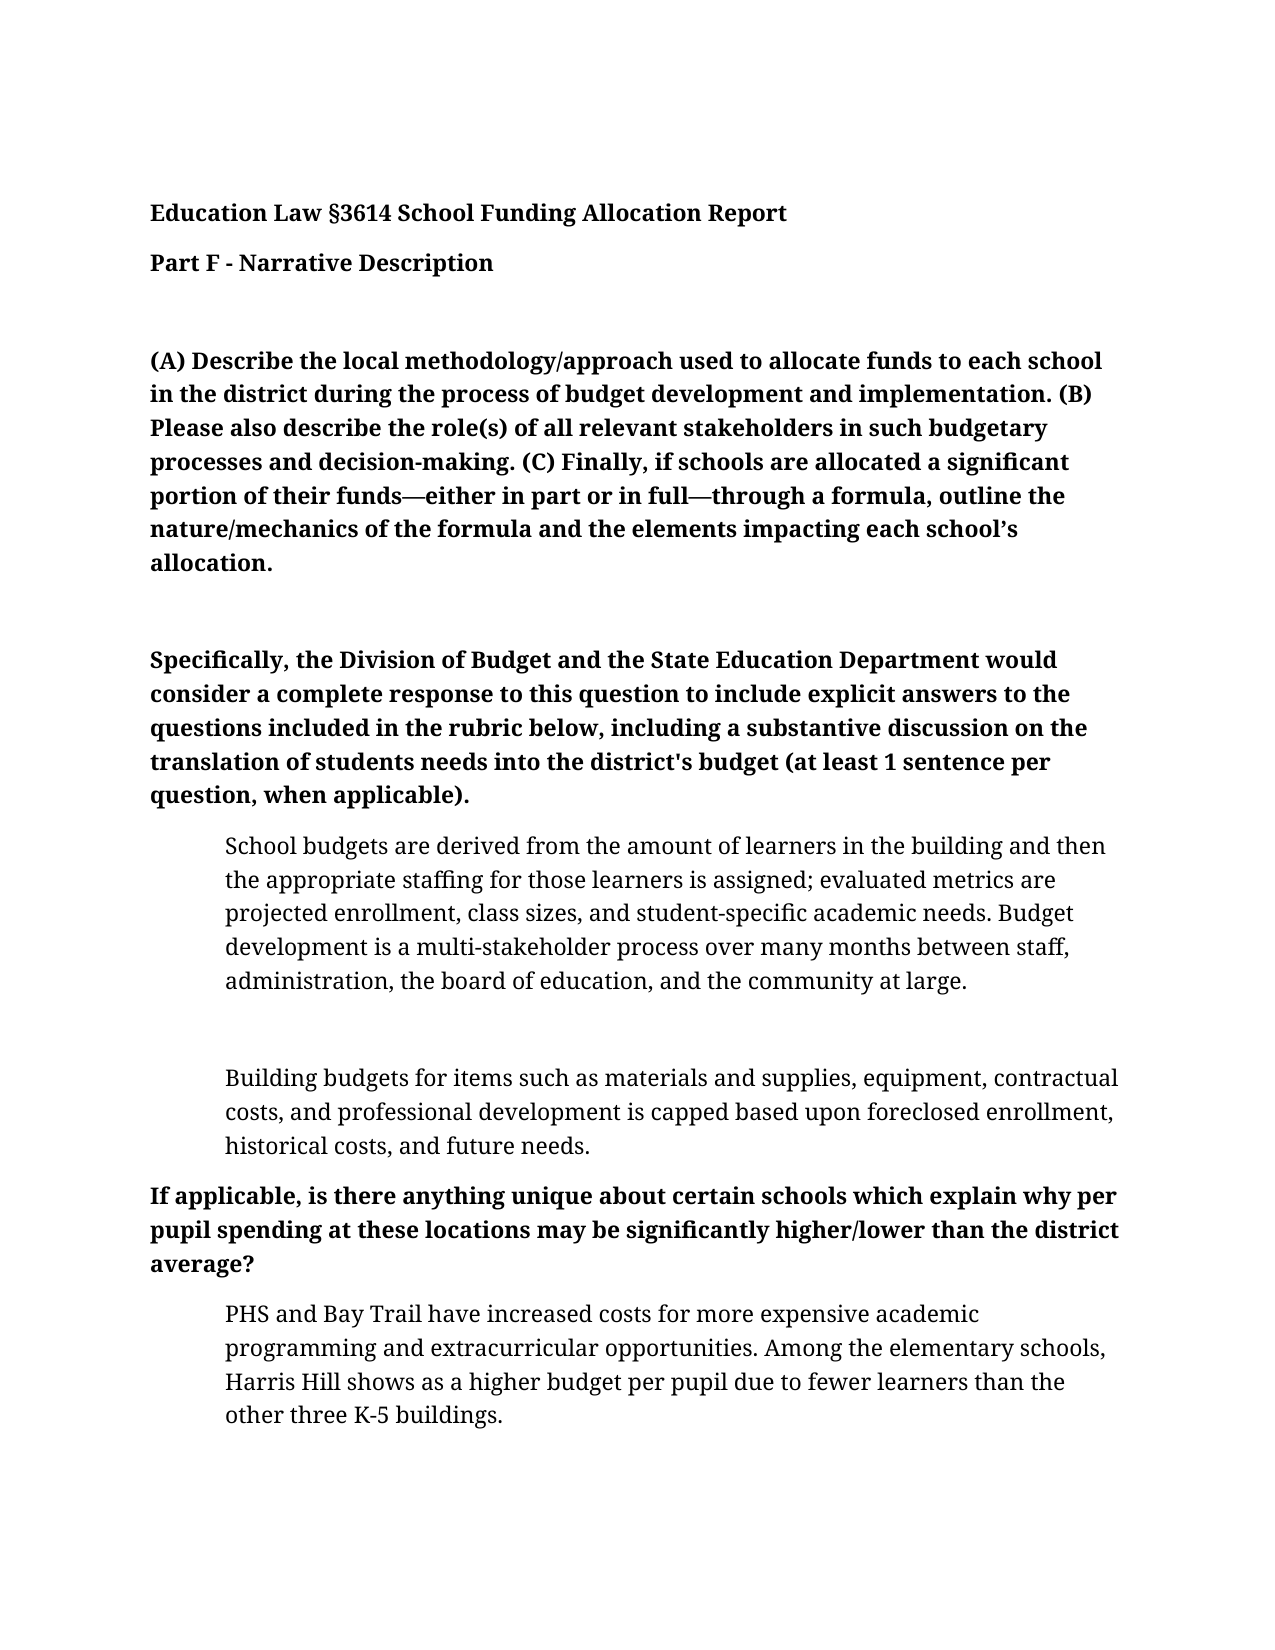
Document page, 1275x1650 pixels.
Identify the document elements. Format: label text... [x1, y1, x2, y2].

list (A) Describe the local methodology/approach used to allocate funds to each school in the district during the process of budget development and implementation. (B) Please also describe the role(s) of all relevant stakeholders in such budgetary processes and decision-making. (C) Finally, if schools are allocated a significant portion of their funds—either in part or in full—through a formula, outline the nature/mechanics of the formula and the elements impacting each school’s allocation. [150, 344, 1125, 578]
text School budgets are derived from the amount of learners in the building and then the appropriate staffing for those learners is assigned; evaluated metrics are projected enrollment, class sizes, and student-specific academic needs. Budget development is a multi-stakeholder process over many months between staff, administration, the board of education, and the community at large. [225, 830, 1125, 996]
text Part F - Narrative Description [150, 247, 1125, 278]
text Education Law §3614 School Funding Allocation Report [150, 197, 1125, 228]
text PHS and Bay Trail have increased costs for more expensive academic programming and extracurricular opportunities. Among the elementary schools, Harris Hill shows as a higher budget per pupil due to fewer learners than the other three K-5 buildings. [225, 1298, 1125, 1430]
list If applicable, is there anything unique about certain schools which explain why per pupil spending at these locations may be significantly higher/lower than the district average? [150, 1180, 1125, 1279]
text Building budgets for items such as materials and supplies, equipment, contractual costs, and professional development is capped based upon foreclosed enrollment, historical costs, and future needs. [225, 1062, 1125, 1161]
text Specifically, the Division of Budget and the State Education Department would consider a complete response to this question to include explicit answers to the questions included in the rubric below, including a substantive discussion on the translation of students needs into the district's budget (at least 1 sentence per question, when applicable). [150, 644, 1125, 811]
